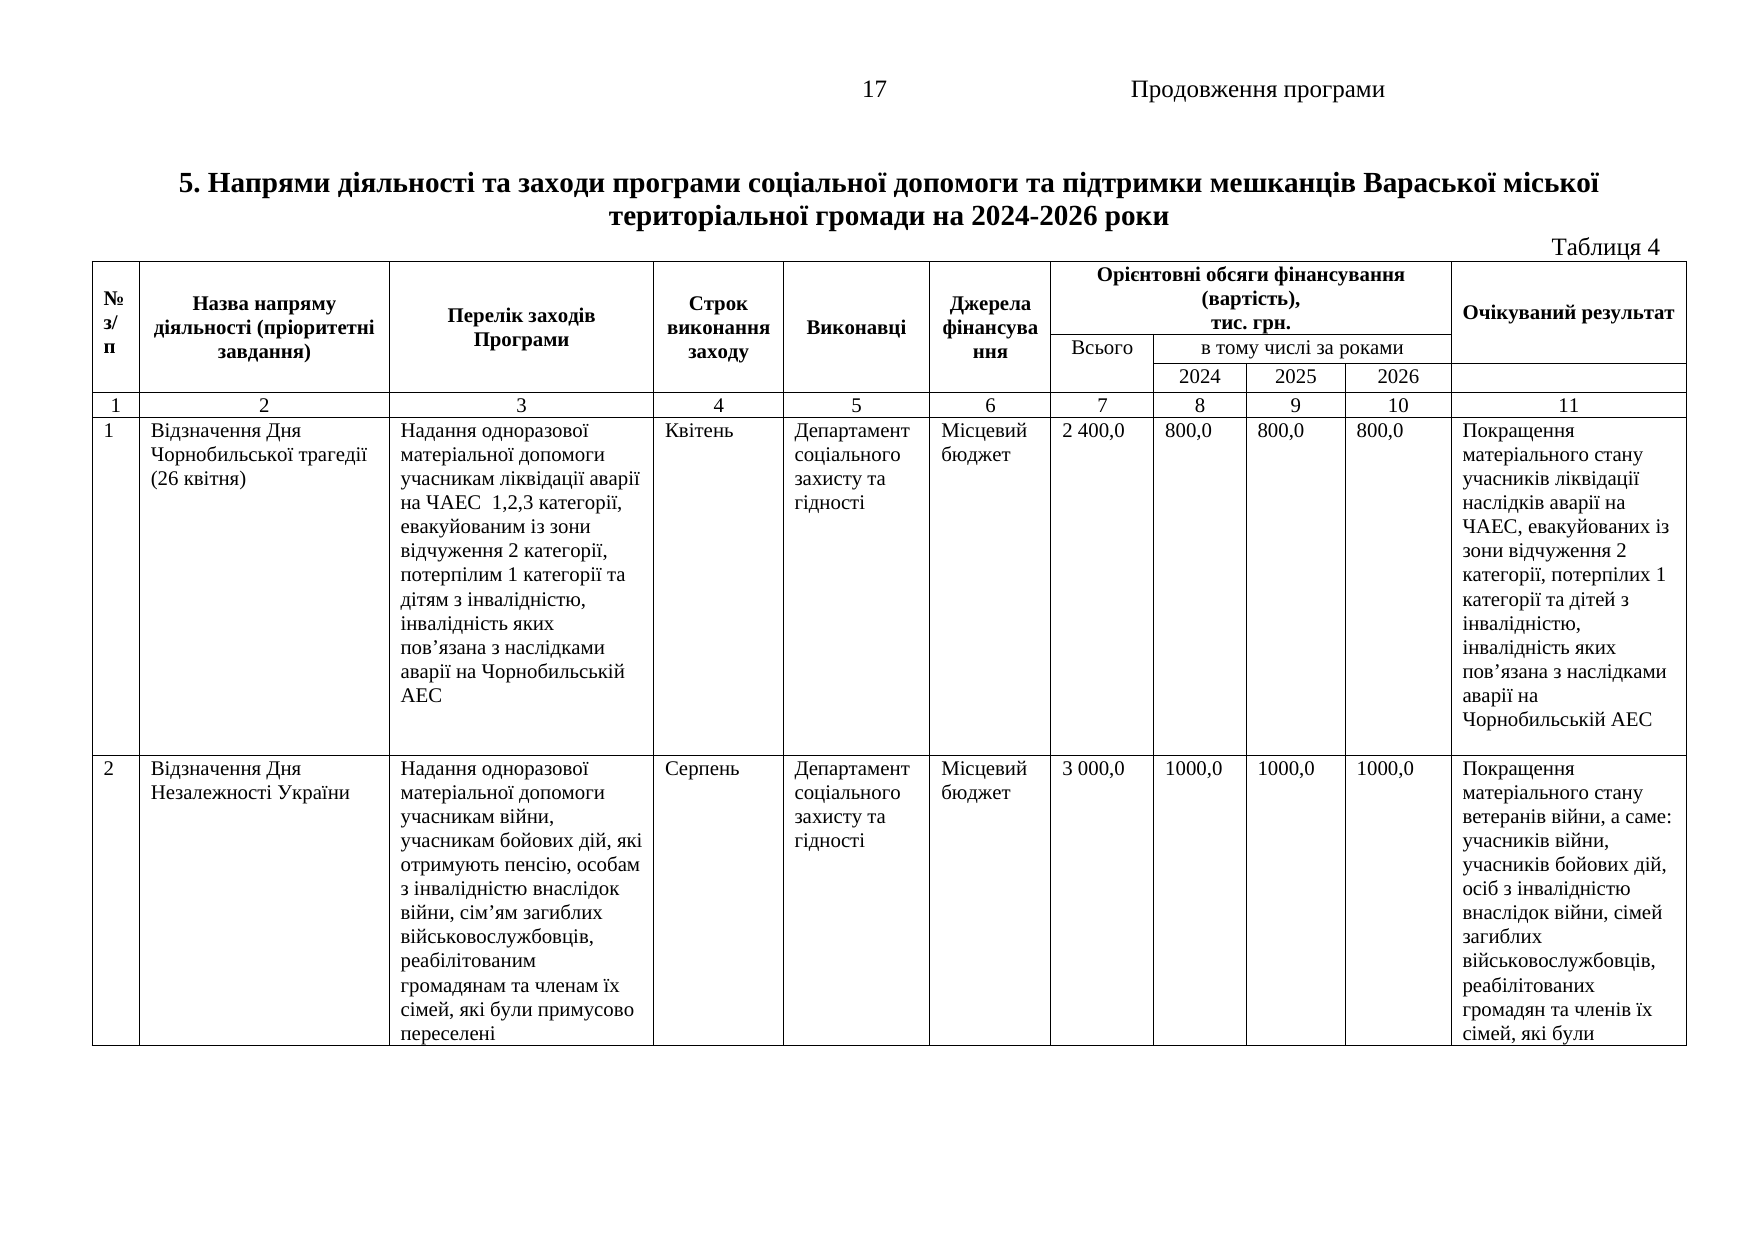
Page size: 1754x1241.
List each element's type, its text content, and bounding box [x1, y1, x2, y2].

text 5. Напрями діяльності та заходи програми соціальної допомоги та підтримки мешканців Вараської міської територіальної громади на 2024-2026 роки [118, 165, 1660, 232]
table_cell 3 000,0 [1051, 756, 1153, 1045]
table_cell 2025 [1247, 364, 1345, 392]
table_cell Місцевий бюджет [930, 418, 1050, 755]
table_cell 800,0 [1346, 418, 1451, 755]
table_cell 2 400,0 [1051, 418, 1153, 755]
table_cell 2 [140, 393, 389, 417]
table_cell Покращення матеріального стану учасників ліквідації наслідків аварії на ЧАЕС, евакуйованих із зони відчуження 2 категорії, потерпілих 1 категорії та дітей з інвалідністю, інвалідність яких пов’язана з наслідками аварії на Чорнобильській АЕС [1452, 418, 1686, 755]
table_cell 1 [93, 418, 139, 755]
table_header Строк виконання заходу [654, 262, 783, 392]
table_cell Місцевий бюджет [930, 756, 1050, 1045]
table_header Очікуваний результат [1452, 262, 1686, 363]
table_cell Серпень [654, 756, 783, 1045]
table_cell 4 [654, 393, 783, 417]
table_cell 5 [784, 393, 929, 417]
table_header № з/п [93, 262, 139, 392]
table_cell 800,0 [1247, 418, 1345, 755]
table_cell [1452, 364, 1686, 392]
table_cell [140, 756, 389, 1045]
table_header Джерела фінансування [930, 262, 1050, 392]
table_cell Квітень [654, 418, 783, 755]
table_cell 9 [1247, 393, 1345, 417]
table_cell Відзначення Дня Чорнобильської трагедії (26 квітня) [140, 418, 389, 755]
table_header Перелік заходів Програми [390, 262, 653, 392]
table_cell 7 [1051, 393, 1153, 417]
table_cell 1 [93, 393, 139, 417]
table_cell Департамент соціального захисту та гідності [784, 418, 929, 755]
table_header Виконавці [784, 262, 929, 392]
table_cell 1000,0 [1154, 756, 1246, 1045]
table_cell 800,0 [1154, 418, 1246, 755]
table_cell 2026 [1346, 364, 1451, 392]
text Таблиця 4 [118, 232, 1660, 261]
table_cell 6 [930, 393, 1050, 417]
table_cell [390, 756, 653, 1045]
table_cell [1452, 756, 1686, 1045]
table_header Назва напряму діяльності (пріоритетні завдання) [140, 262, 389, 392]
table_header Орієнтовні обсяги фінансування (вартість), тис. грн. [1051, 262, 1451, 334]
table_cell 1000,0 [1346, 756, 1451, 1045]
table_cell 1000,0 [1247, 756, 1345, 1045]
table_cell Всього [1051, 335, 1153, 392]
table_cell 11 [1452, 393, 1686, 417]
table_cell 10 [1346, 393, 1451, 417]
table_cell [784, 756, 929, 1045]
table_cell Надання одноразової матеріальної допомоги учасникам ліквідації аварії на ЧАЕС 1,2,3 категорії, евакуйованим із зони відчуження 2 категорії, потерпілим 1 категорії та дітям з інвалідністю, інвалідність яких пов’язана з наслідками аварії на Чорнобильській АЕС [390, 418, 653, 755]
table_cell 2 [93, 756, 139, 1045]
table_cell 8 [1154, 393, 1246, 417]
table_cell 2024 [1154, 364, 1246, 392]
table_cell в тому числі за роками [1154, 335, 1451, 363]
table_cell 3 [390, 393, 653, 417]
